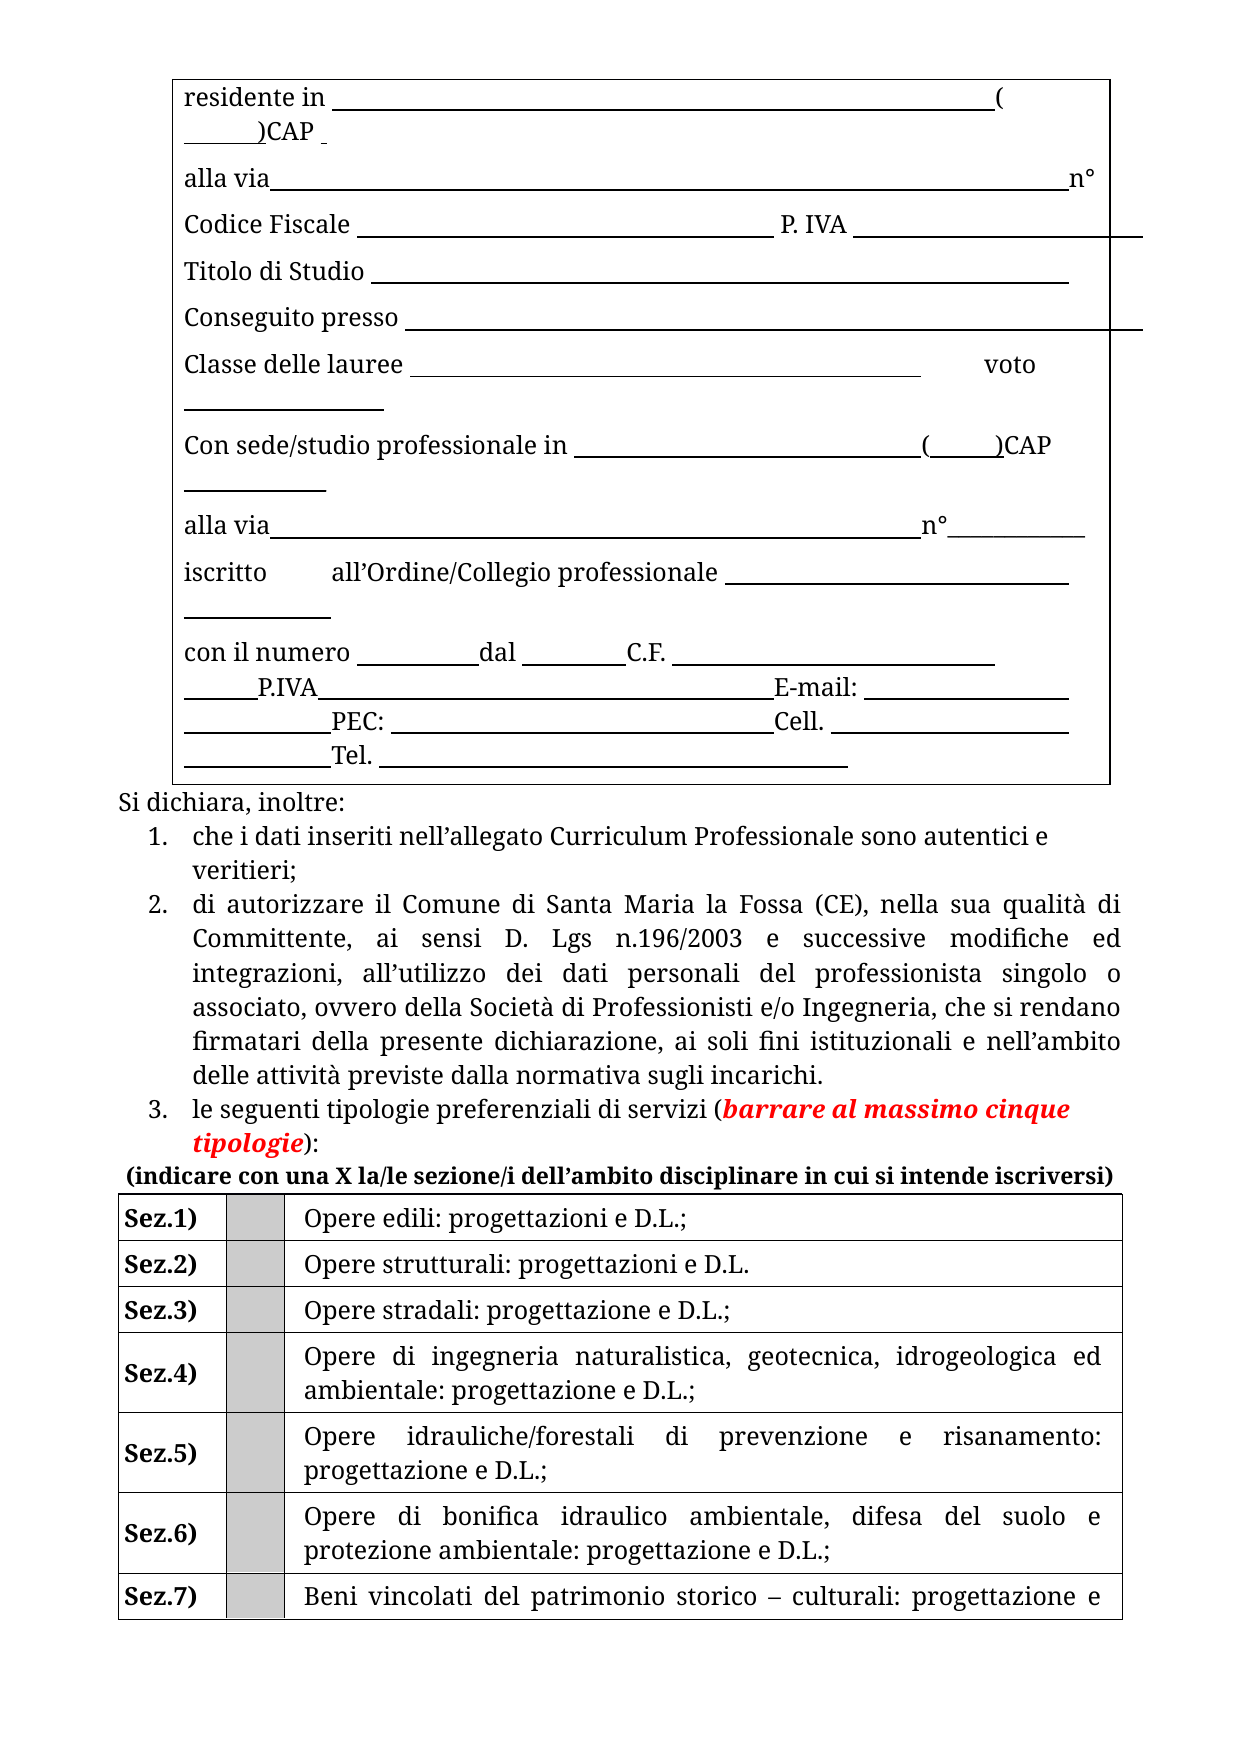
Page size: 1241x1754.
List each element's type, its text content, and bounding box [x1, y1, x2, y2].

table_cell Sez.4) [119, 1333, 226, 1412]
table_cell [227, 1413, 284, 1492]
table_cell Sez.2) [119, 1241, 226, 1286]
table_cell Sez.6) [119, 1493, 226, 1572]
table_cell [227, 1241, 284, 1286]
table_cell [227, 1574, 284, 1618]
table_cell Sez.3) [119, 1287, 226, 1332]
table_cell Opere idrauliche/forestali di prevenzione e risanamento: progettazione e D.L.; [285, 1413, 1122, 1492]
table_cell Opere stradali: progettazione e D.L.; [285, 1287, 1122, 1332]
table_cell [227, 1333, 284, 1412]
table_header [173, 80, 1109, 784]
table_header Sez.1) [119, 1195, 226, 1240]
list di autorizzare il Comune di Santa Maria la Fossa (CE), nella sua qualità di Committente, ai sensi D. Lgs n.196/2003 e successive modifiche ed integrazioni, all’utilizzo dei dati personali del professionista singolo o associato, ovvero della Società di Professionisti e/o Ingegneria, che si rendano firmatari della presente dichiarazione, ai soli fini istituzionali e nell’ambito delle attività previste dalla normativa sugli incarichi. [148, 887, 1122, 1091]
table_cell Sez.7) [119, 1574, 226, 1618]
table_header [227, 1195, 284, 1240]
table_header Opere edili: progettazioni e D.L.; [285, 1195, 1122, 1240]
table_cell Opere strutturali: progettazioni e D.L. [285, 1241, 1122, 1286]
list che i dati inseriti nell’allegato Curriculum Professionale sono autentici e veritieri; [148, 819, 1122, 887]
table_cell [285, 1574, 1122, 1618]
list le seguenti tipologie preferenziali di servizi (barrare al massimo cinque tipologie): [148, 1091, 1122, 1159]
table_cell Opere di ingegneria naturalistica, geotecnica, idrogeologica ed ambientale: progettazione e D.L.; [285, 1333, 1122, 1412]
text (indicare con una X la/le sezione/i dell’ambito disciplinare in cui si intende iscriversi) [118, 1159, 1122, 1193]
table_cell Sez.5) [119, 1413, 226, 1492]
table_cell [227, 1493, 284, 1572]
text Si dichiara, inoltre: [118, 785, 1122, 819]
table_cell Opere di bonifica idraulico ambientale, difesa del suolo e protezione ambientale: progettazione e D.L.; [285, 1493, 1122, 1572]
table_cell [227, 1287, 284, 1332]
